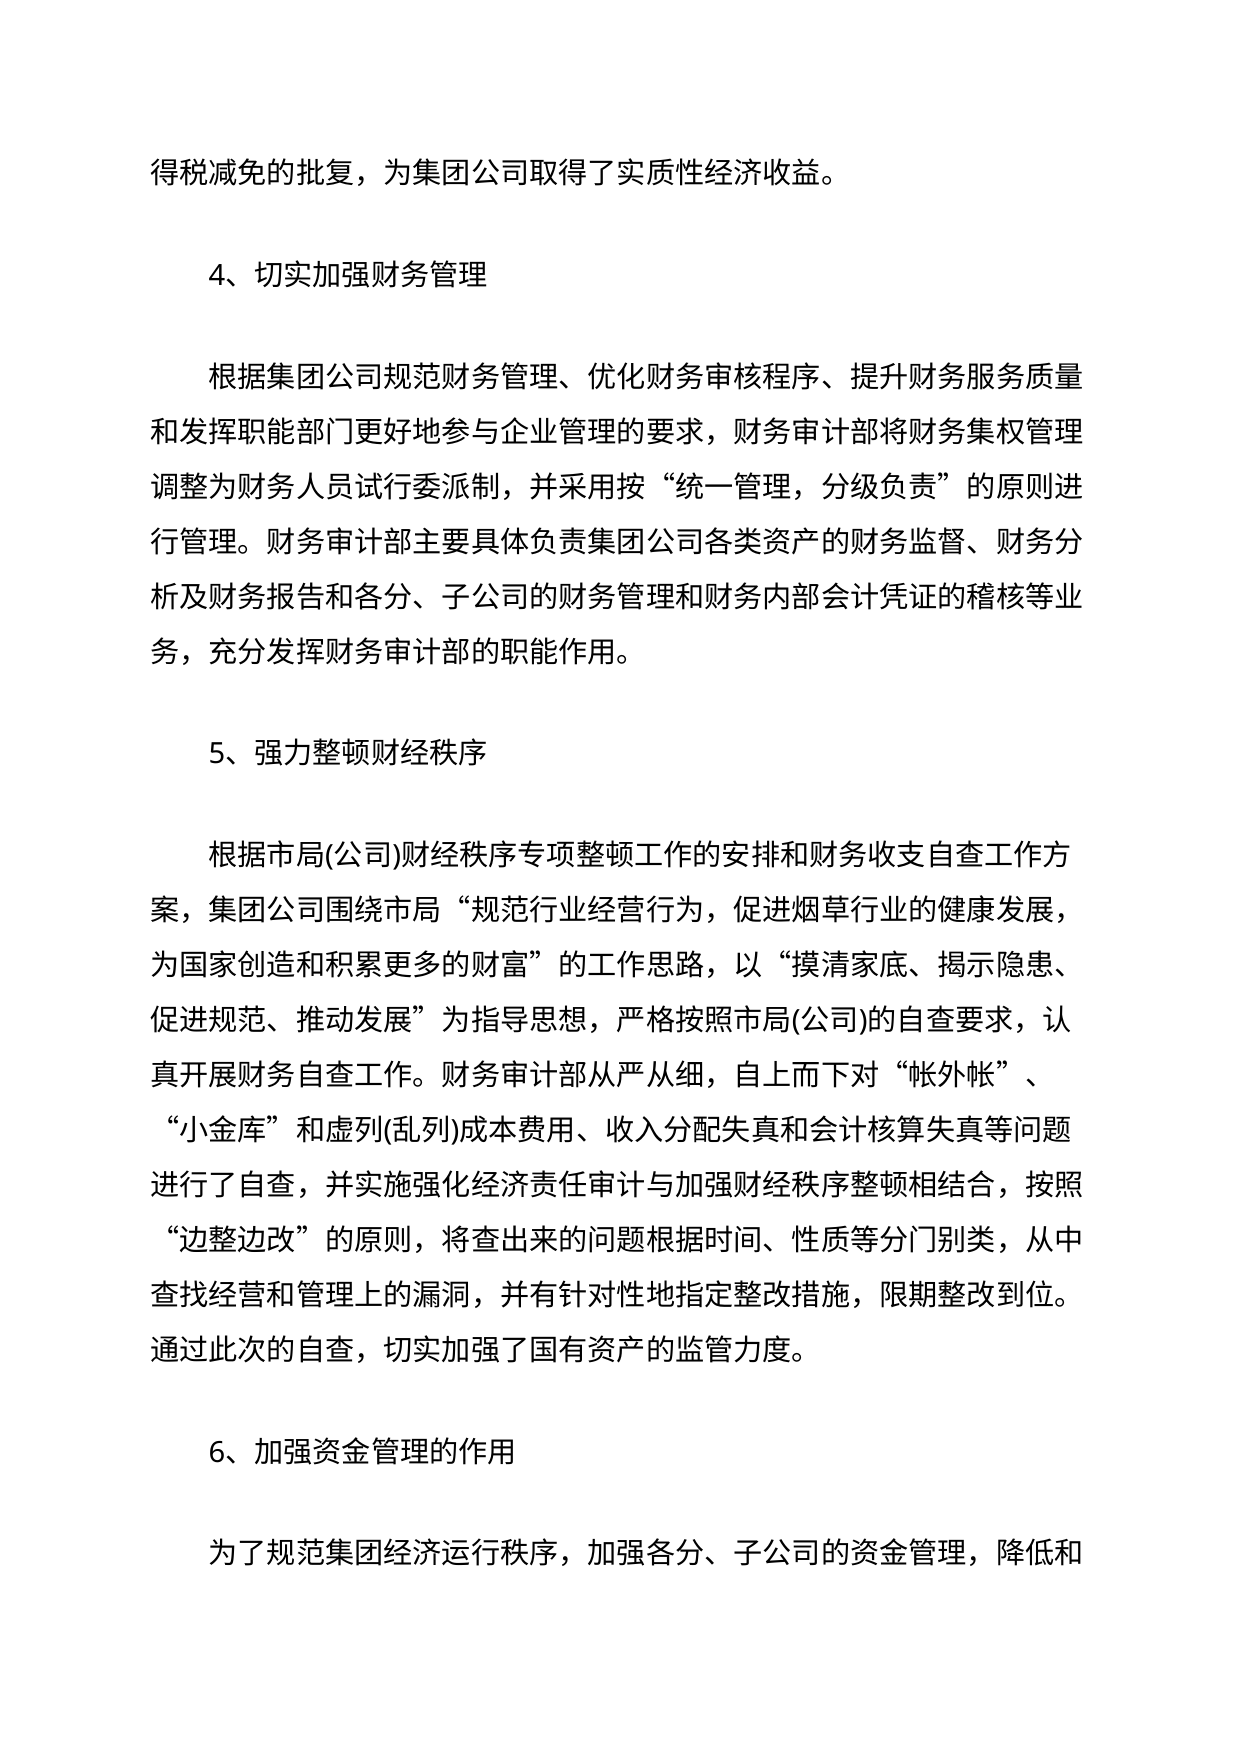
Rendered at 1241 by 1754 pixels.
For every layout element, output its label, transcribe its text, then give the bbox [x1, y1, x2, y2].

text 4、切实加强财务管理 [150, 252, 1090, 294]
text 根据市局(公司)财经秩序专项整顿工作的安排和财务收支自查工作方案，集团公司围绕市局“规范行业经营行为，促进烟草行业的健康发展，为国家创造和积累更多的财富”的工作思路，以“摸清家底、揭示隐患、促进规范、推动发展”为指导思想，严格按照市局(公司)的自查要求，认真开展财务自查工作。财务审计部从严从细，自上而下对“帐外帐”、“小金库”和虚列(乱列)成本费用、收入分配失真和会计核算失真等问题进行了自查，并实施强化经济责任审计与加强财经秩序整顿相结合，按照“边整边改”的原则，将查出来的问题根据时间、性质等分门别类，从中查找经营和管理上的漏洞，并有针对性地指定整改措施，限期整改到位。通过此次的自查，切实加强了国有资产的监管力度。 [150, 832, 1090, 1369]
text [150, 1530, 1090, 1572]
text 5、强力整顿财经秩序 [150, 730, 1090, 772]
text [150, 150, 1090, 192]
text 根据集团公司规范财务管理、优化财务审核程序、提升财务服务质量和发挥职能部门更好地参与企业管理的要求，财务审计部将财务集权管理调整为财务人员试行委派制，并采用按“统一管理，分级负责”的原则进行管理。财务审计部主要具体负责集团公司各类资产的财务监督、财务分析及财务报告和各分、子公司的财务管理和财务内部会计凭证的稽核等业务，充分发挥财务审计部的职能作用。 [150, 354, 1090, 671]
text 6、加强资金管理的作用 [150, 1428, 1090, 1471]
